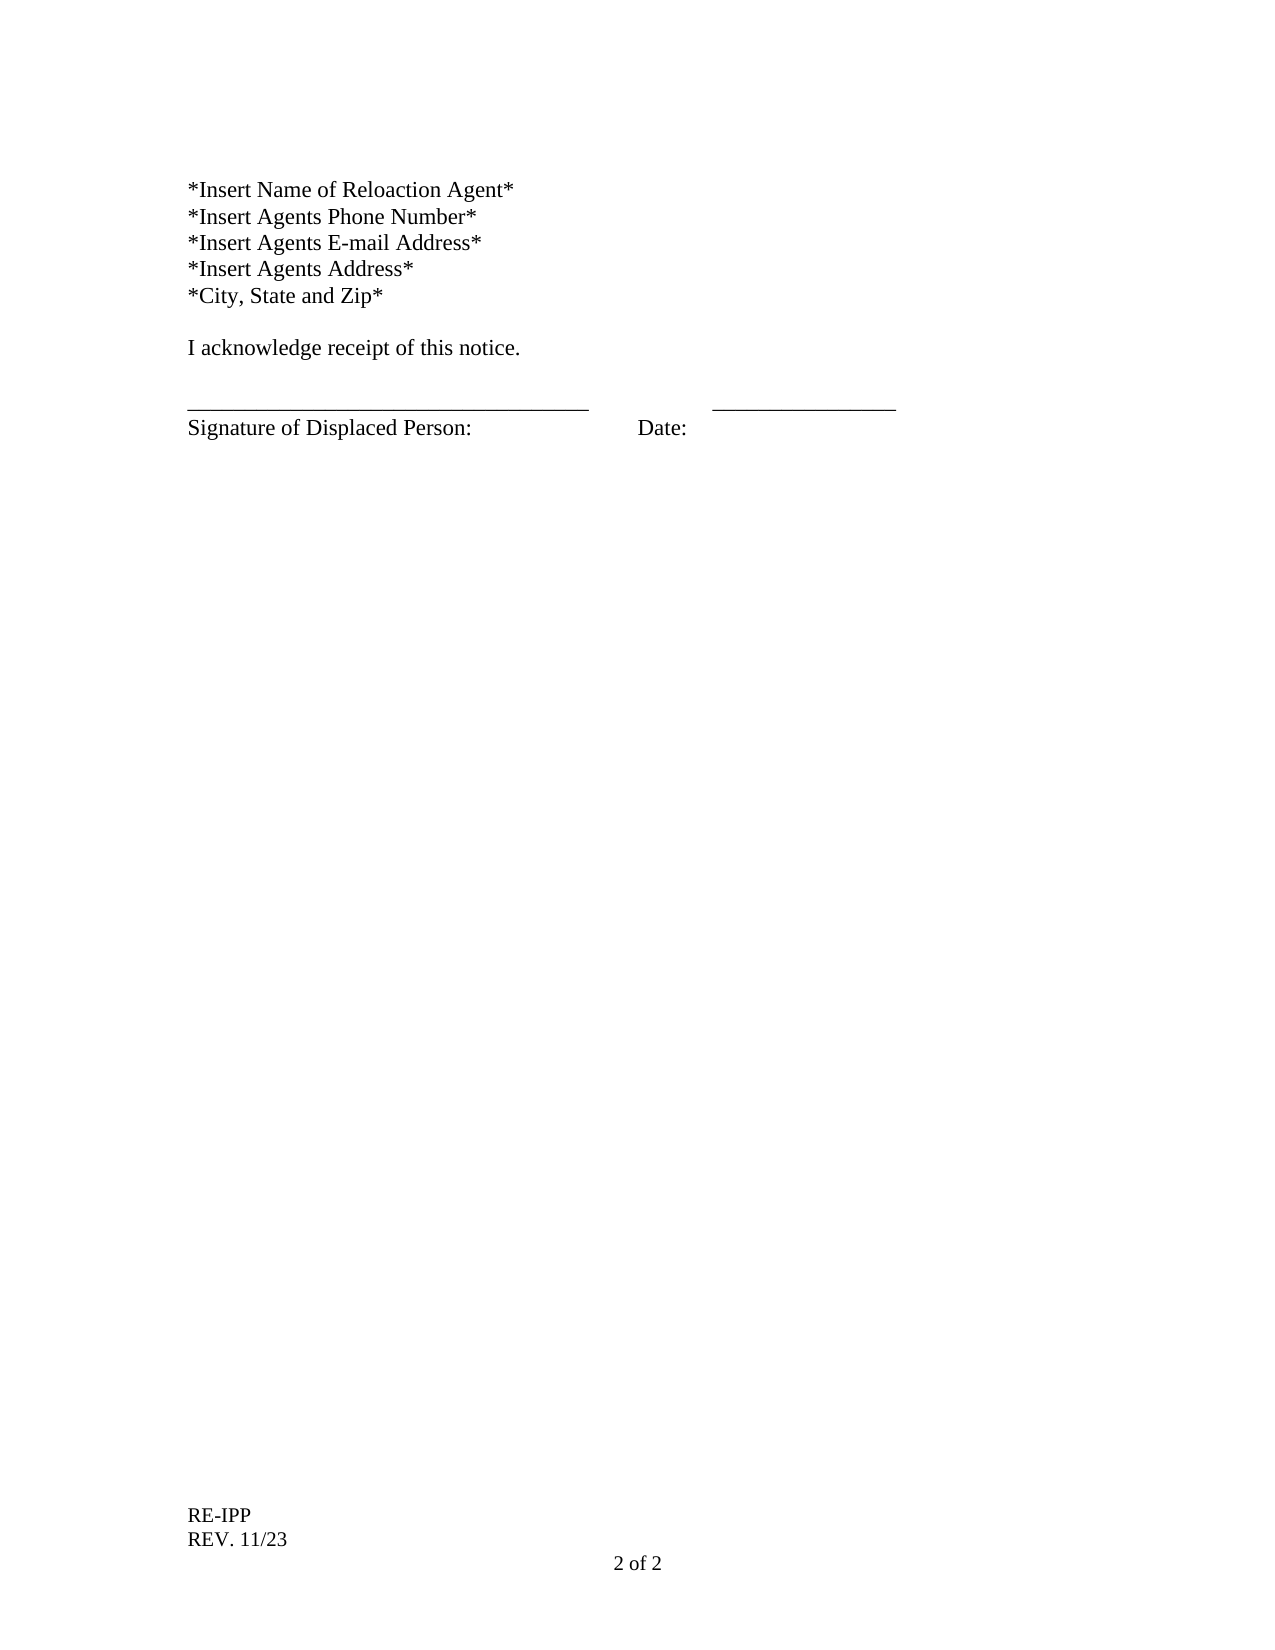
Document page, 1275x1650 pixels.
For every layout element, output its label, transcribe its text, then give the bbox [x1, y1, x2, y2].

text Signature of Displaced Person: Date: [187, 413, 1087, 440]
text *City, State and Zip* [187, 282, 1087, 308]
text *Insert Agents Address* [187, 255, 1087, 282]
text I acknowledge receipt of this notice. [187, 334, 1087, 361]
text *Insert Agents Phone Number* [187, 203, 1087, 229]
text *Insert Agents E-mail Address* [187, 229, 1087, 255]
text ___________________________________ ________________ [187, 387, 1087, 413]
text *Insert Name of Reloaction Agent* [187, 176, 1087, 203]
